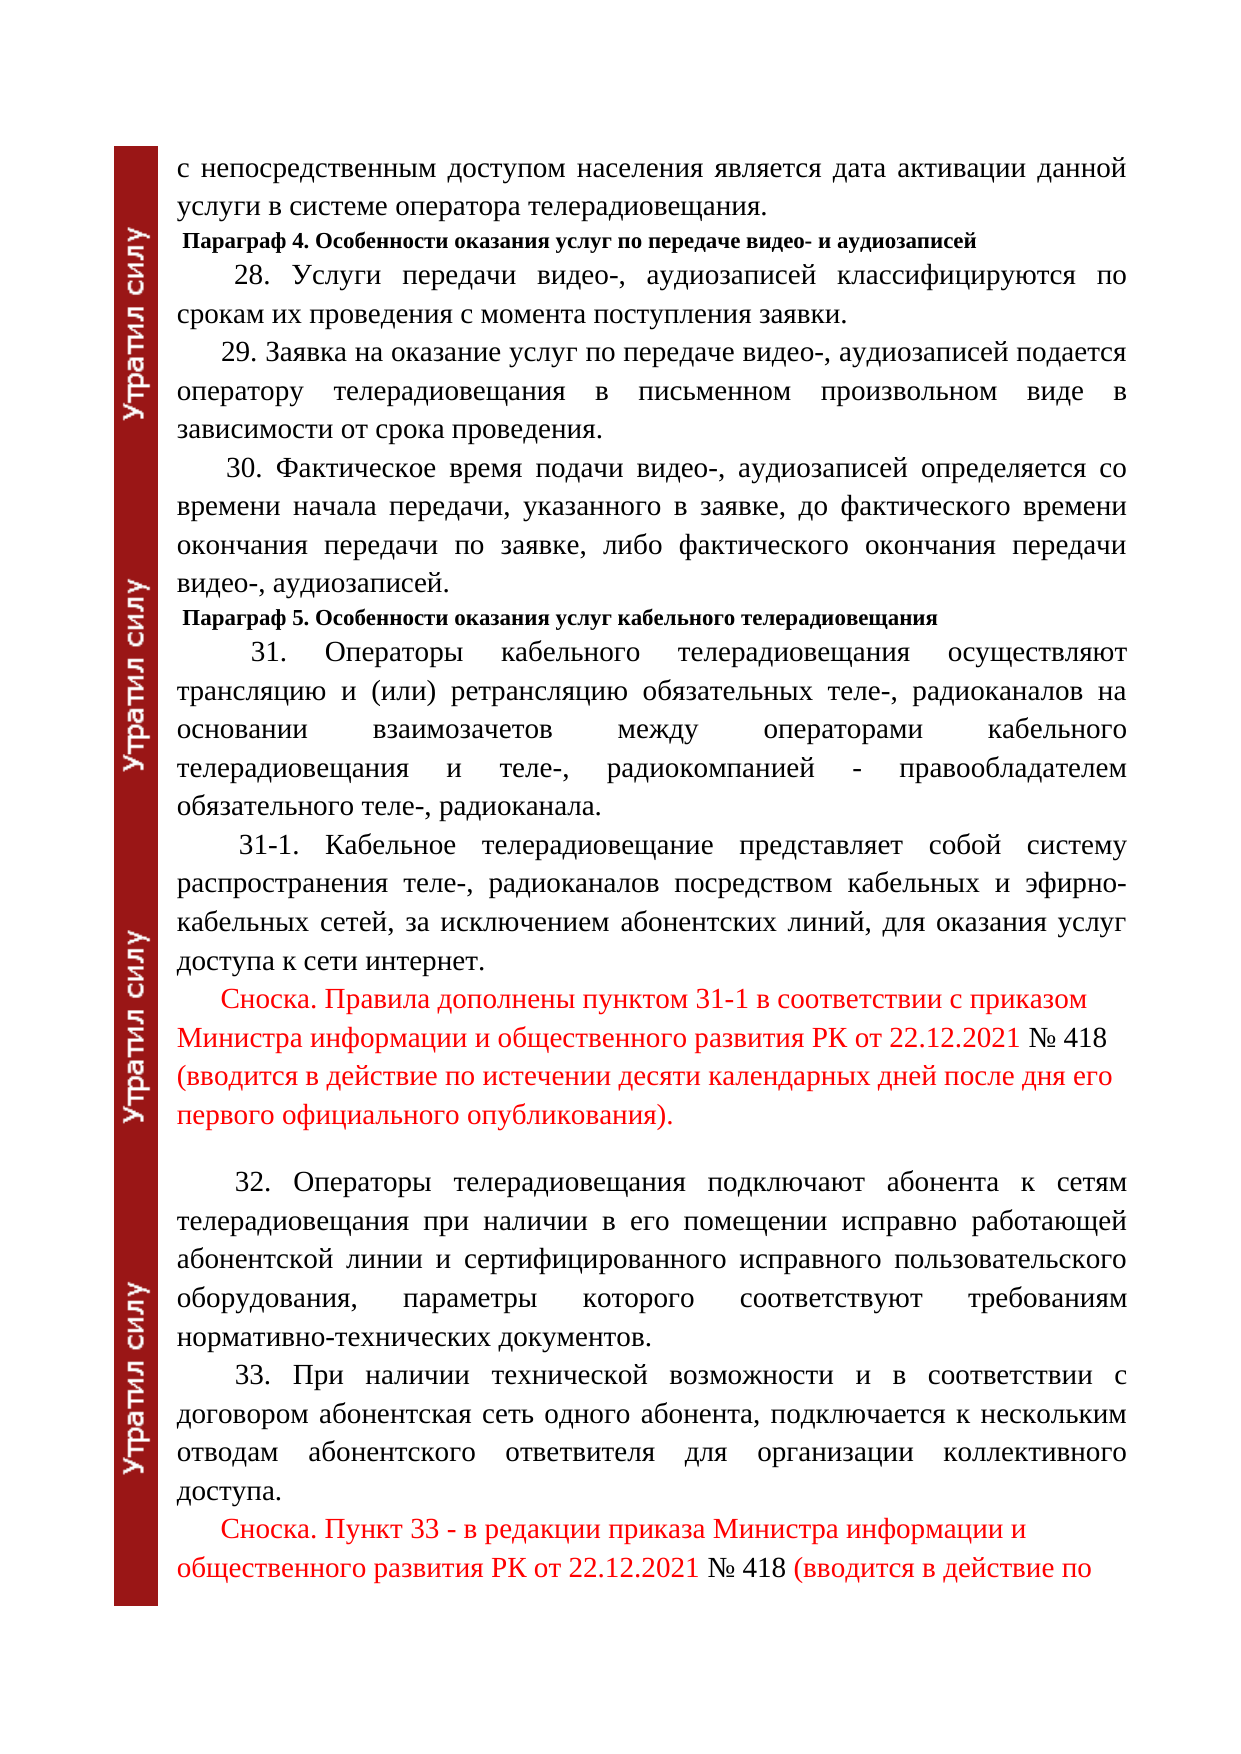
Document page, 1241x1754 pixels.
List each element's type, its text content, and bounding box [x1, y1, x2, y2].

picture [114, 599, 158, 604]
picture [114, 329, 158, 334]
text 31-1. Кабельное телерадиовещание представляет собой систему распространения теле-, радиоканалов посредством кабельных и эфирно-кабельных сетей, за исключением абонентских линий, для оказания услуг доступа к сети интернет. [112, 827, 1128, 976]
text 30. Фактическое время подачи видео-, аудиозаписей определяется со времени начала передачи, указанного в заявке, до фактического времени окончания передачи по заявке, либо фактического окончания передачи видео-, аудиозаписей. [112, 450, 1128, 599]
text Параграф 5. Особенности оказания услуг кабельного телерадиовещания [112, 604, 1128, 631]
picture [114, 1583, 158, 1606]
picture [114, 222, 158, 227]
picture [114, 976, 158, 981]
picture [114, 445, 158, 450]
picture [114, 253, 158, 257]
text Параграф 4. Особенности оказания услуг по передаче видео- и аудиозаписей [112, 227, 1128, 253]
text 32. Операторы телерадиовещания подключают абонента к сетям телерадиовещания при наличии в его помещении исправно работающей абонентской линии и сертифицированного исправного пользовательского оборудования, параметры которого соответствуют требованиям нормативно-технических документов. [112, 1164, 1128, 1352]
picture [114, 822, 158, 827]
text 33. При наличии технической возможности и в соответствии с договором абонентская сеть одного абонента, подключается к нескольким отводам абонентского ответвителя для организации коллективного доступа. [112, 1357, 1128, 1506]
picture [114, 1352, 158, 1357]
picture [114, 1506, 158, 1511]
picture [114, 146, 158, 150]
text 31. Операторы кабельного телерадиовещания осуществляют трансляцию и (или) ретрансляцию обязательных теле-, радиоканалов на основании взаимозачетов между операторами кабельного телерадиовещания и теле-, радиокомпанией - правообладателем обязательного теле-, радиоканала. [112, 634, 1128, 822]
text Сноска. Правила дополнены пунктом 31-1 в соответствии с приказом Министра информации и общественного развития РК от 22.12.2021 № 418 (вводится в действие по истечении десяти календарных дней после дня его первого официального опубликования). [112, 981, 1128, 1161]
text 28. Услуги передачи видео-, аудиозаписей классифицируются по срокам их проведения с момента поступления заявки. [112, 257, 1128, 329]
text 29. Заявка на оказание услуг по передаче видео-, аудиозаписей подается оператору телерадиовещания в письменном произвольном виде в зависимости от срока проведения. [112, 334, 1128, 445]
